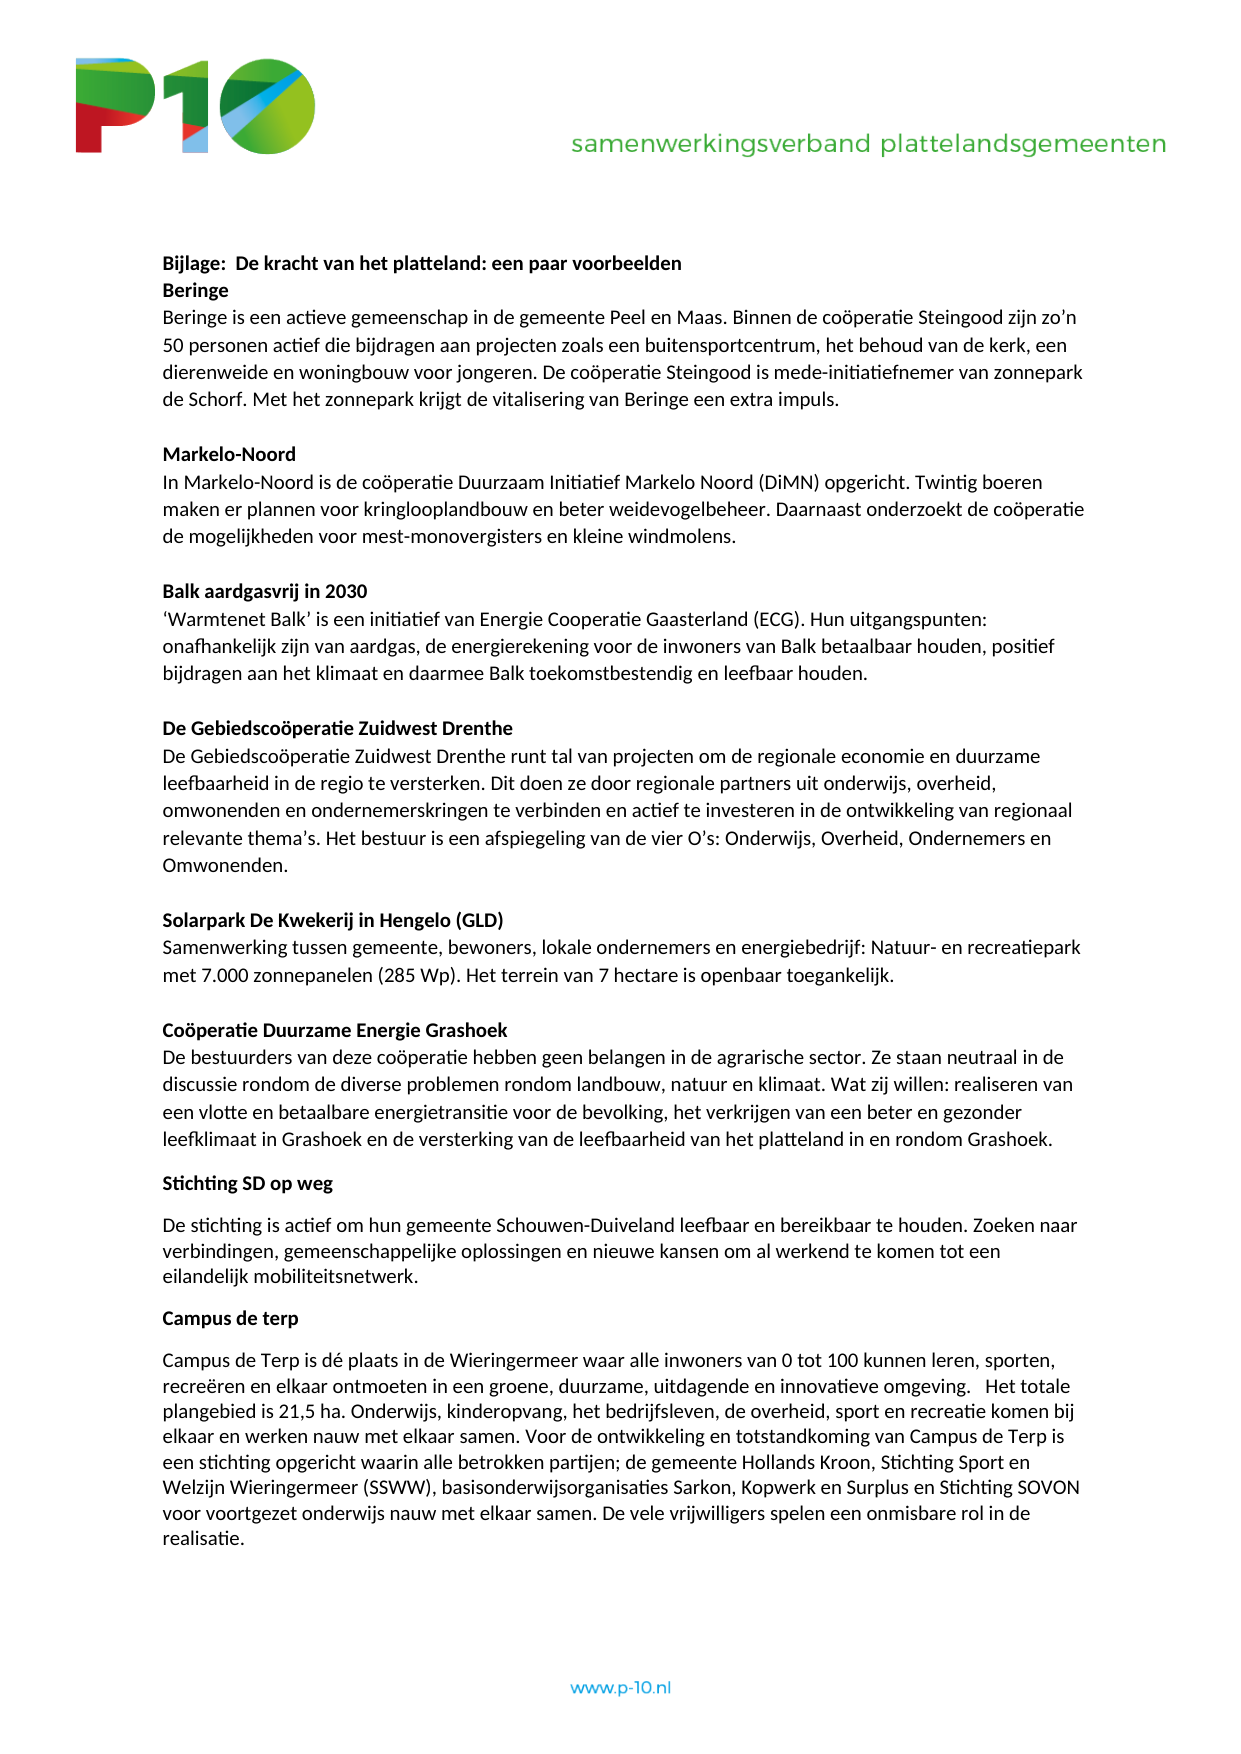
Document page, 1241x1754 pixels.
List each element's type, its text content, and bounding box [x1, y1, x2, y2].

text De stichting is actief om hun gemeente Schouwen-Duiveland leefbaar en bereikbaar te houden. Zoeken naar verbindingen, gemeenschappelijke oplossingen en nieuwe kansen om al werkend te komen tot een eilandelijk mobiliteitsnetwerk. [162, 1212, 1093, 1289]
text Bijlage: De kracht van het platteland: een paar voorbeelden Beringe Beringe is een actieve gemeenschap in de gemeente Peel en Maas. Binnen de coöperatie Steingood zijn zo’n 50 personen actief die bijdragen aan projecten zoals een buitensportcentrum, het behoud van de kerk, een dierenweide en woningbouw voor jongeren. De coöperatie Steingood is mede-initiatiefnemer van zonnepark de Schorf. Met het zonnepark krijgt de vitalisering van Beringe een extra impuls. Markelo-Noord In Markelo-Noord is de coöperatie Duurzaam Initiatief Markelo Noord (DiMN) opgericht. Twintig boeren maken er plannen voor kringlooplandbouw en beter weidevogelbeheer. Daarnaast onderzoekt de coöperatie de mogelijkheden voor mest-monovergisters en kleine windmolens. Balk aardgasvrij in 2030 ‘Warmtenet Balk’ is een initiatief van Energie Cooperatie Gaasterland (ECG). Hun uitgangspunten: onafhankelijk zijn van aardgas, de energierekening voor de inwoners van Balk betaalbaar houden, positief bijdragen aan het klimaat en daarmee Balk toekomstbestendig en leefbaar houden. De Gebiedscoöperatie Zuidwest Drenthe De Gebiedscoöperatie Zuidwest Drenthe runt tal van projecten om de regionale economie en duurzame leefbaarheid in de regio te versterken. Dit doen ze door regionale partners uit onderwijs, overheid, omwonenden en ondernemerskringen te verbinden en actief te investeren in de ontwikkeling van regionaal relevante thema’s. Het bestuur is een afspiegeling van de vier O’s: Onderwijs, Overheid, Ondernemers en Omwonenden. Solarpark De Kwekerij in Hengelo (GLD) Samenwerking tussen gemeente, bewoners, lokale ondernemers en energiebedrijf: Natuur- en recreatiepark met 7.000 zonnepanelen (285 Wp). Het terrein van 7 hectare is openbaar toegankelijk. Coöperatie Duurzame Energie Grashoek De bestuurders van deze coöperatie hebben geen belangen in de agrarische sector. Ze staan neutraal in de discussie rondom de diverse problemen rondom landbouw, natuur en klimaat. Wat zij willen: realiseren van een vlotte en betaalbare energietransitie voor de bevolking, het verkrijgen van een beter en gezonder leefklimaat in Grashoek en de versterking van de leefbaarheid van het platteland in en rondom Grashoek. [162, 250, 1093, 1152]
text Stichting SD op weg [162, 1170, 1093, 1196]
text Campus de terp [162, 1305, 1093, 1331]
picture [1, 0, 1241, 1753]
text Campus de Terp is dé plaats in de Wieringermeer waar alle inwoners van 0 tot 100 kunnen leren, sporten, recreëren en elkaar ontmoeten in een groene, duurzame, uitdagende en innovatieve omgeving. Het totale plangebied is 21,5 ha. Onderwijs, kinderopvang, het bedrijfsleven, de overheid, sport en recreatie komen bij elkaar en werken nauw met elkaar samen. Voor de ontwikkeling en totstandkoming van Campus de Terp is een stichting opgericht waarin alle betrokken partijen; de gemeente Hollands Kroon, Stichting Sport en Welzijn Wieringermeer (SSWW), basisonderwijsorganisaties Sarkon, Kopwerk en Surplus en Stichting SOVON voor voortgezet onderwijs nauw met elkaar samen. De vele vrijwilligers spelen een onmisbare rol in de realisatie. [162, 1347, 1093, 1551]
